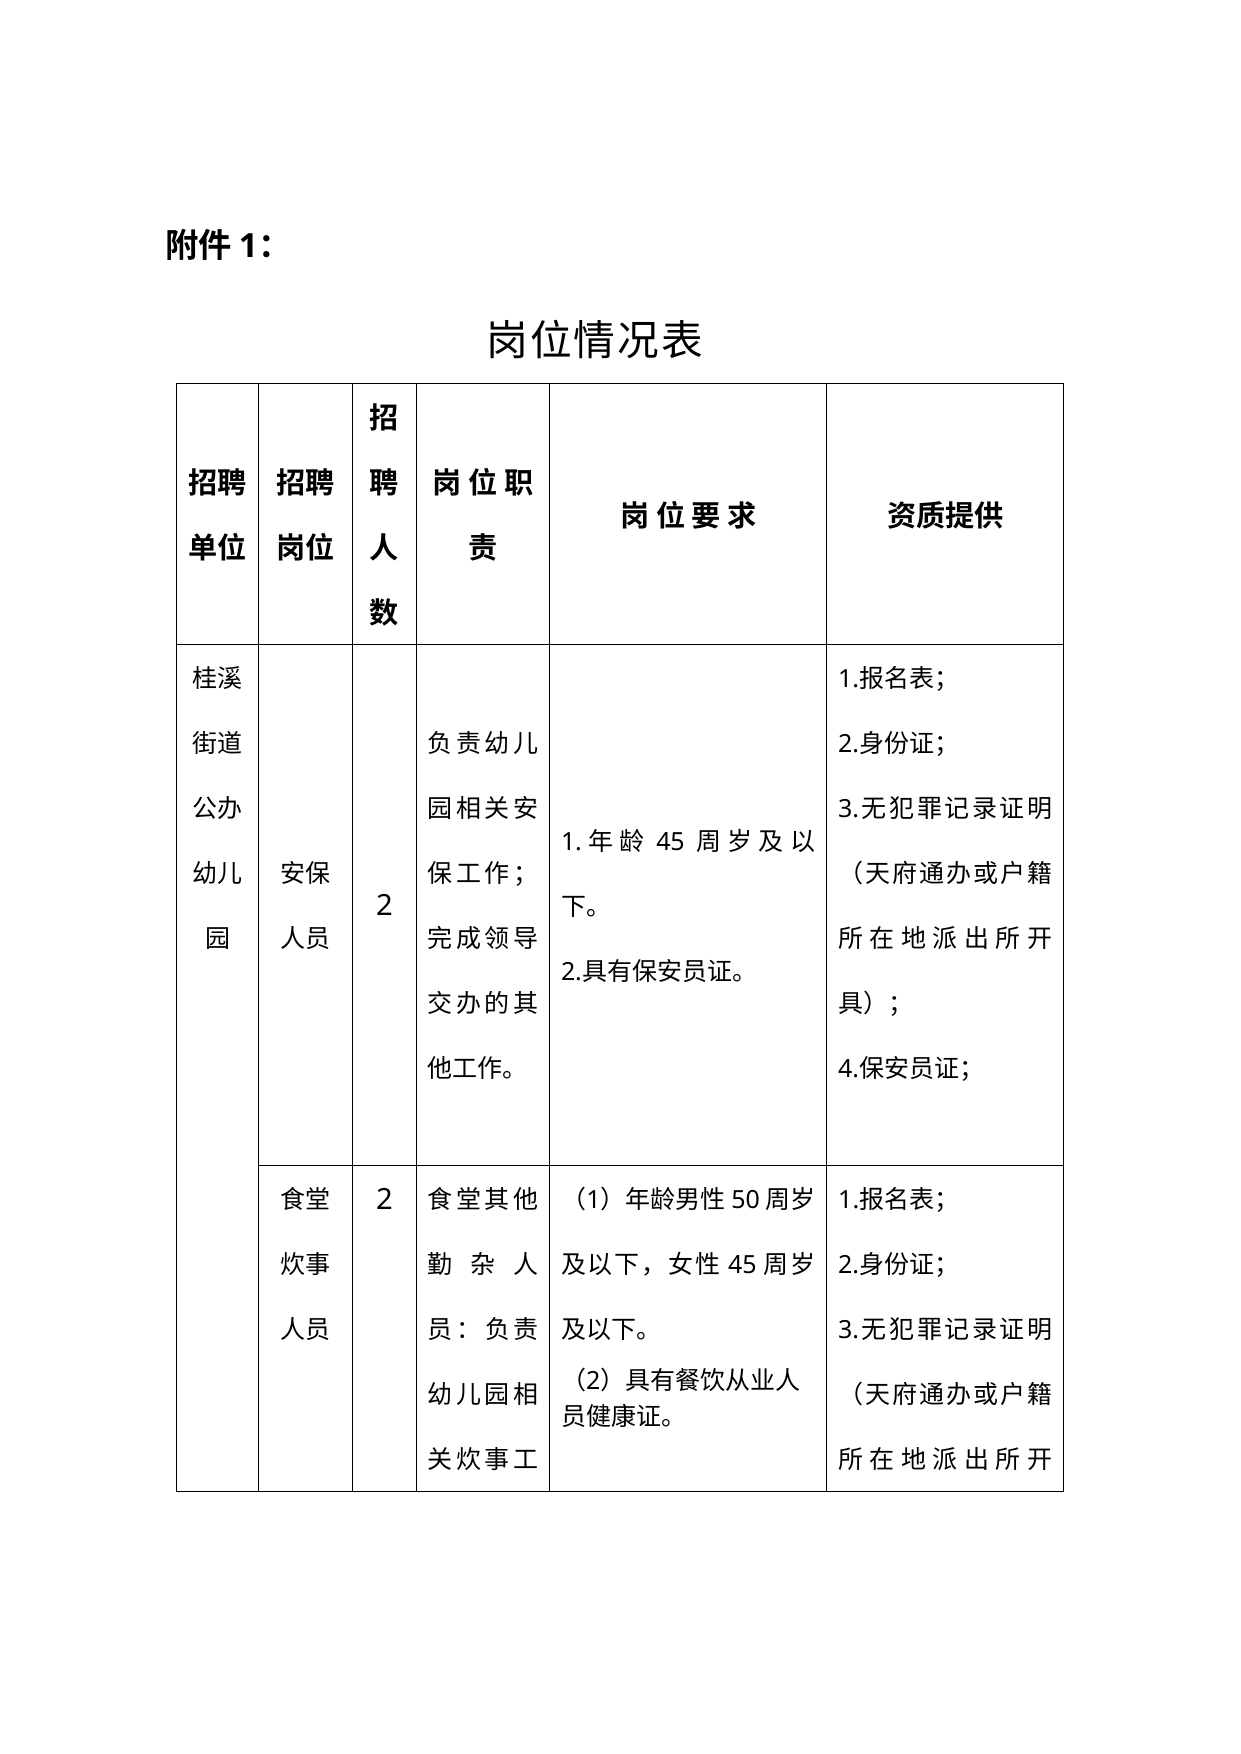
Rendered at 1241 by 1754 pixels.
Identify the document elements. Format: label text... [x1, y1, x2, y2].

table_header 岗 位 职 责 [417, 384, 549, 643]
table_cell 2 [353, 645, 416, 1164]
table_cell 食堂其他勤杂人员：负责幼儿园相关炊事工作；完成领导交办的其他工作。 [417, 1166, 549, 1491]
table_cell 1.年龄45周岁及以下。 2.具有保安员证。 [550, 645, 826, 1164]
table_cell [827, 1166, 1063, 1491]
table_header 招聘 岗位 [259, 384, 352, 643]
table_header 资质提供 [827, 384, 1063, 643]
table_cell 1.报名表； 2.身份证； 3.无犯罪记录证明（天府通办或户籍所在地派出所开具）； 4.保安员证； [827, 645, 1063, 1164]
table_cell 安保人员 [259, 645, 352, 1164]
text 岗位情况表 [165, 305, 1075, 370]
table_header 招聘 单位 [177, 384, 258, 643]
table_header 招聘人数 [353, 384, 416, 643]
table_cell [550, 1166, 826, 1491]
table_cell 2 [353, 1166, 416, 1491]
table_cell 食堂炊事人员 [259, 1166, 352, 1491]
table_cell 桂溪街道公办幼儿园 [177, 645, 258, 1491]
table_cell 负责幼儿园相关安保工作；完成领导交办的其他工作。 [417, 645, 549, 1164]
table_header 岗 位 要 求 [550, 384, 826, 643]
text 附件1： [165, 211, 1075, 276]
